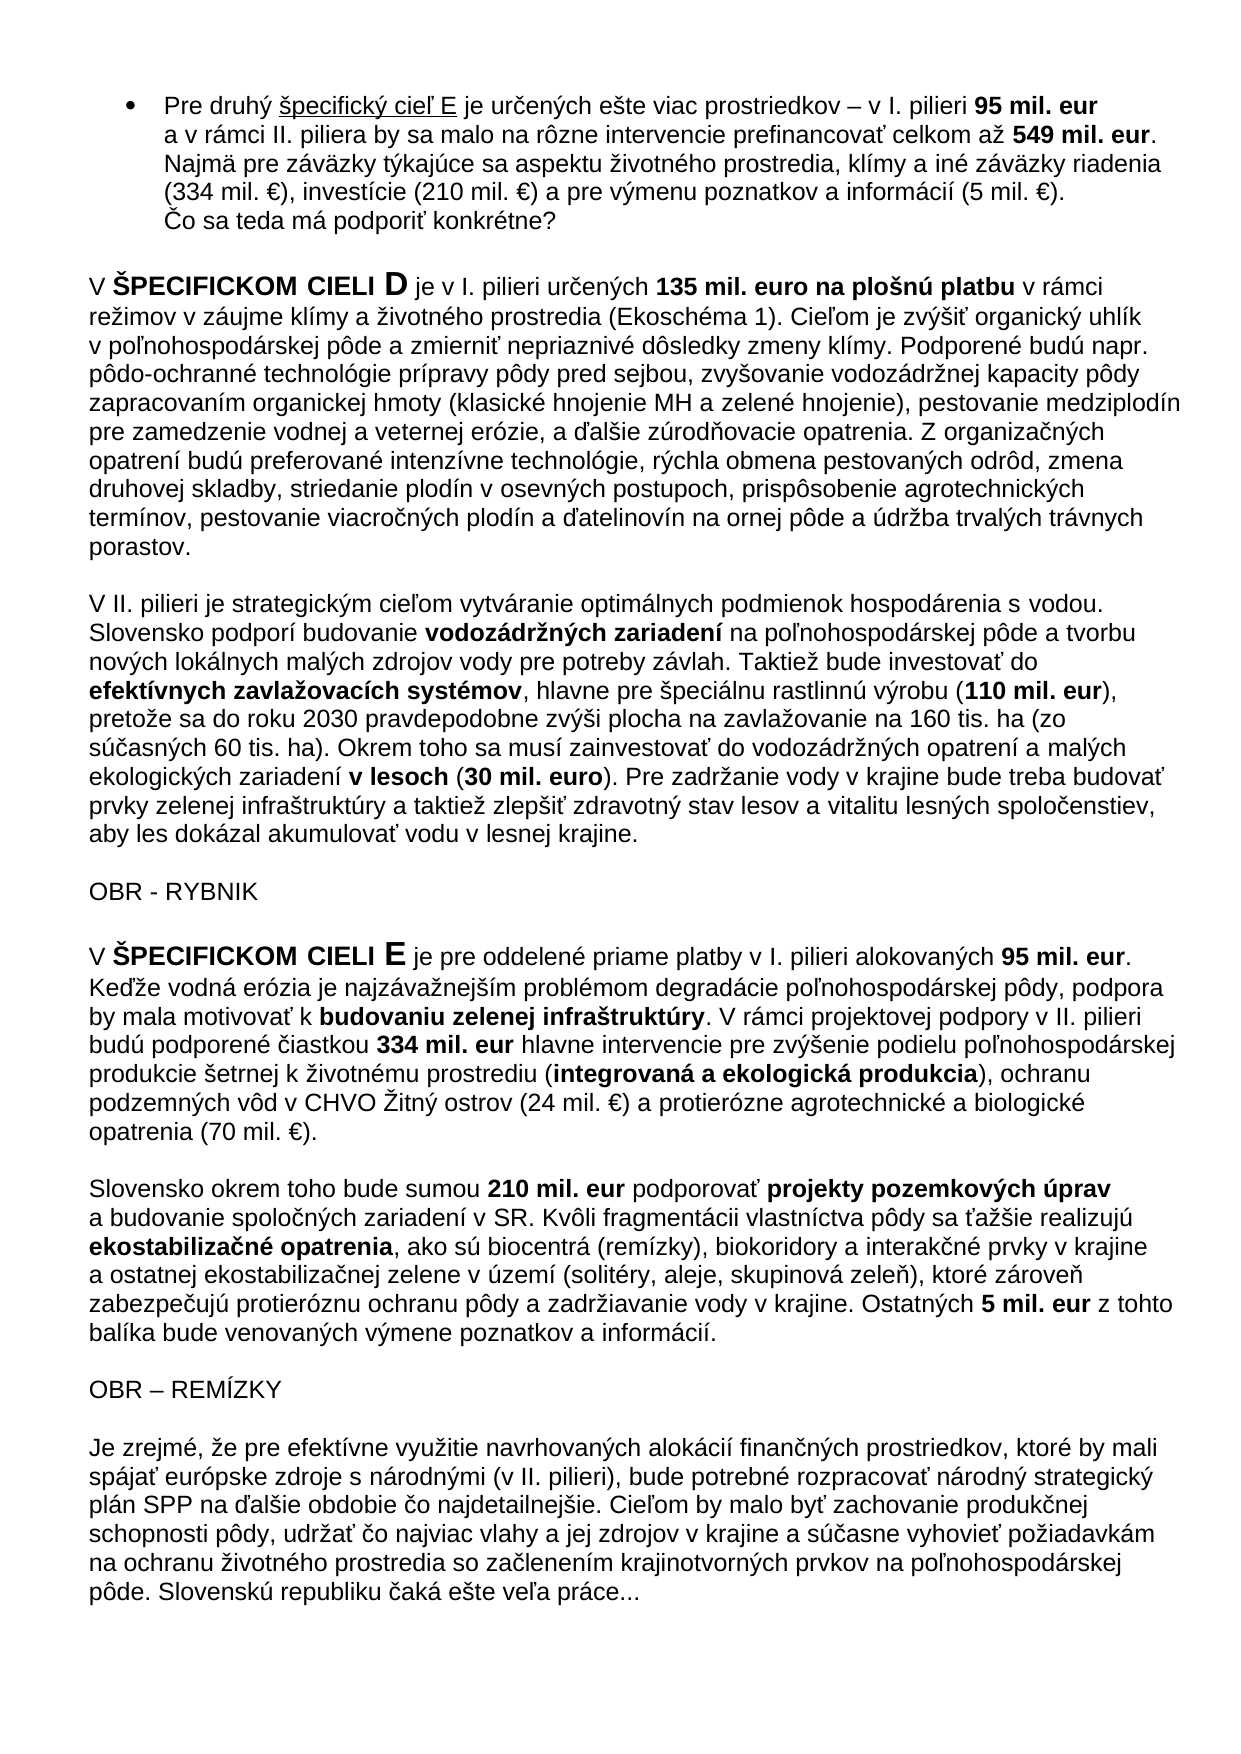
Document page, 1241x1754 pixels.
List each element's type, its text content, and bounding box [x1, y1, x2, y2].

text Je zrejmé, že pre efektívne využitie navrhovaných alokácií finančných prostriedkov, ktoré by mali spájať európske zdroje s národnými (v II. pilieri), bude potrebné rozpracovať národný strategický plán SPP na ďalšie obdobie čo najdetailnejšie. Cieľom by malo byť zachovanie produkčnej schopnosti pôdy, udržať čo najviac vlahy a jej zdrojov v krajine a súčasne vyhovieť požiadavkám na ochranu životného prostredia so začlenením krajinotvorných prvkov na poľnohospodárskej pôde. Slovenskú republiku čaká ešte veľa práce... [89, 1433, 1181, 1605]
list Čo sa teda má podporiť konkrétne? [164, 206, 1181, 235]
text V II. pilieri je strategickým cieľom vytváranie optimálnych podmienok hospodárenia s vodou. Slovensko podporí budovanie vodozádržných zariadení na poľnohospodárskej pôde a tvorbu nových lokálnych malých zdrojov vody pre potreby závlah. Taktiež bude investovať do efektívnych zavlažovacích systémov, hlavne pre špeciálnu rastlinnú výrobu (110 mil. eur), pretože sa do roku 2030 pravdepodobne zvýši plocha na zavlažovanie na 160 tis. ha (zo súčasných 60 tis. ha). Okrem toho sa musí zainvestovať do vodozádržných opatrení a malých ekologických zariadení v lesoch (30 mil. euro). Pre zadržanie vody v krajine bude treba budovať prvky zelenej infraštruktúry a taktiež zlepšiť zdravotný stav lesov a vitalitu lesných spoločenstiev, aby les dokázal akumulovať vodu v lesnej krajine. [89, 589, 1181, 848]
text V špecifickom cieli D je v I. pilieri určených 135 mil. euro na plošnú platbu v rámci režimov v záujme klímy a životného prostredia (Ekoschéma 1). Cieľom je zvýšiť organický uhlík v poľnohospodárskej pôde a zmierniť nepriaznivé dôsledky zmeny klímy. Podporené budú napr. pôdo-ochranné technológie prípravy pôdy pred sejbou, zvyšovanie vodozádržnej kapacity pôdy zapracovaním organickej hmoty (klasické hnojenie MH a zelené hnojenie), pestovanie medziplodín pre zamedzenie vodnej a veternej erózie, a ďalšie zúrodňovacie opatrenia. Z organizačných opatrení budú preferované intenzívne technológie, rýchla obmena pestovaných odrôd, zmena druhovej skladby, striedanie plodín v osevných postupoch, prispôsobenie agrotechnických termínov, pestovanie viacročných plodín a ďatelinovín na ornej pôde a údržba trvalých trávnych porastov. [89, 263, 1181, 561]
list Pre druhý špecifický cieľ E je určených ešte viac prostriedkov – v I. pilieri 95 mil. eur a v rámci II. piliera by sa malo na rôzne intervencie prefinancovať celkom až 549 mil. eur. Najmä pre záväzky týkajúce sa aspektu životného prostredia, klímy a iné záväzky riadenia (334 mil. €), investície (210 mil. €) a pre výmenu poznatkov a informácií (5 mil. €). [126, 91, 1181, 206]
text OBR – REMÍZKY [89, 1375, 1181, 1404]
text V špecifickom cieli E je pre oddelené priame platby v I. pilieri alokovaných 95 mil. eur. Keďže vodná erózia je najzávažnejším problémom degradácie poľnohospodárskej pôdy, podpora by mala motivovať k budovaniu zelenej infraštruktúry. V rámci projektovej podpory v II. pilieri budú podporené čiastkou 334 mil. eur hlavne intervencie pre zvýšenie podielu poľnohospodárskej produkcie šetrnej k životnému prostrediu (integrovaná a ekologická produkcia), ochranu podzemných vôd v CHVO Žitný ostrov (24 mil. €) a protierózne agrotechnické a biologické opatrenia (70 mil. €). [89, 934, 1181, 1145]
text OBR - RYBNIK [89, 877, 1181, 906]
text Slovensko okrem toho bude sumou 210 mil. eur podporovať projekty pozemkových úprav a budovanie spoločných zariadení v SR. Kvôli fragmentácii vlastníctva pôdy sa ťažšie realizujú ekostabilizačné opatrenia, ako sú biocentrá (remízky), biokoridory a interakčné prvky v krajine a ostatnej ekostabilizačnej zelene v území (solitéry, aleje, skupinová zeleň), ktoré zároveň zabezpečujú protieróznu ochranu pôdy a zadržiavanie vody v krajine. Ostatných 5 mil. eur z tohto balíka bude venovaných výmene poznatkov a informácií. [89, 1174, 1181, 1347]
